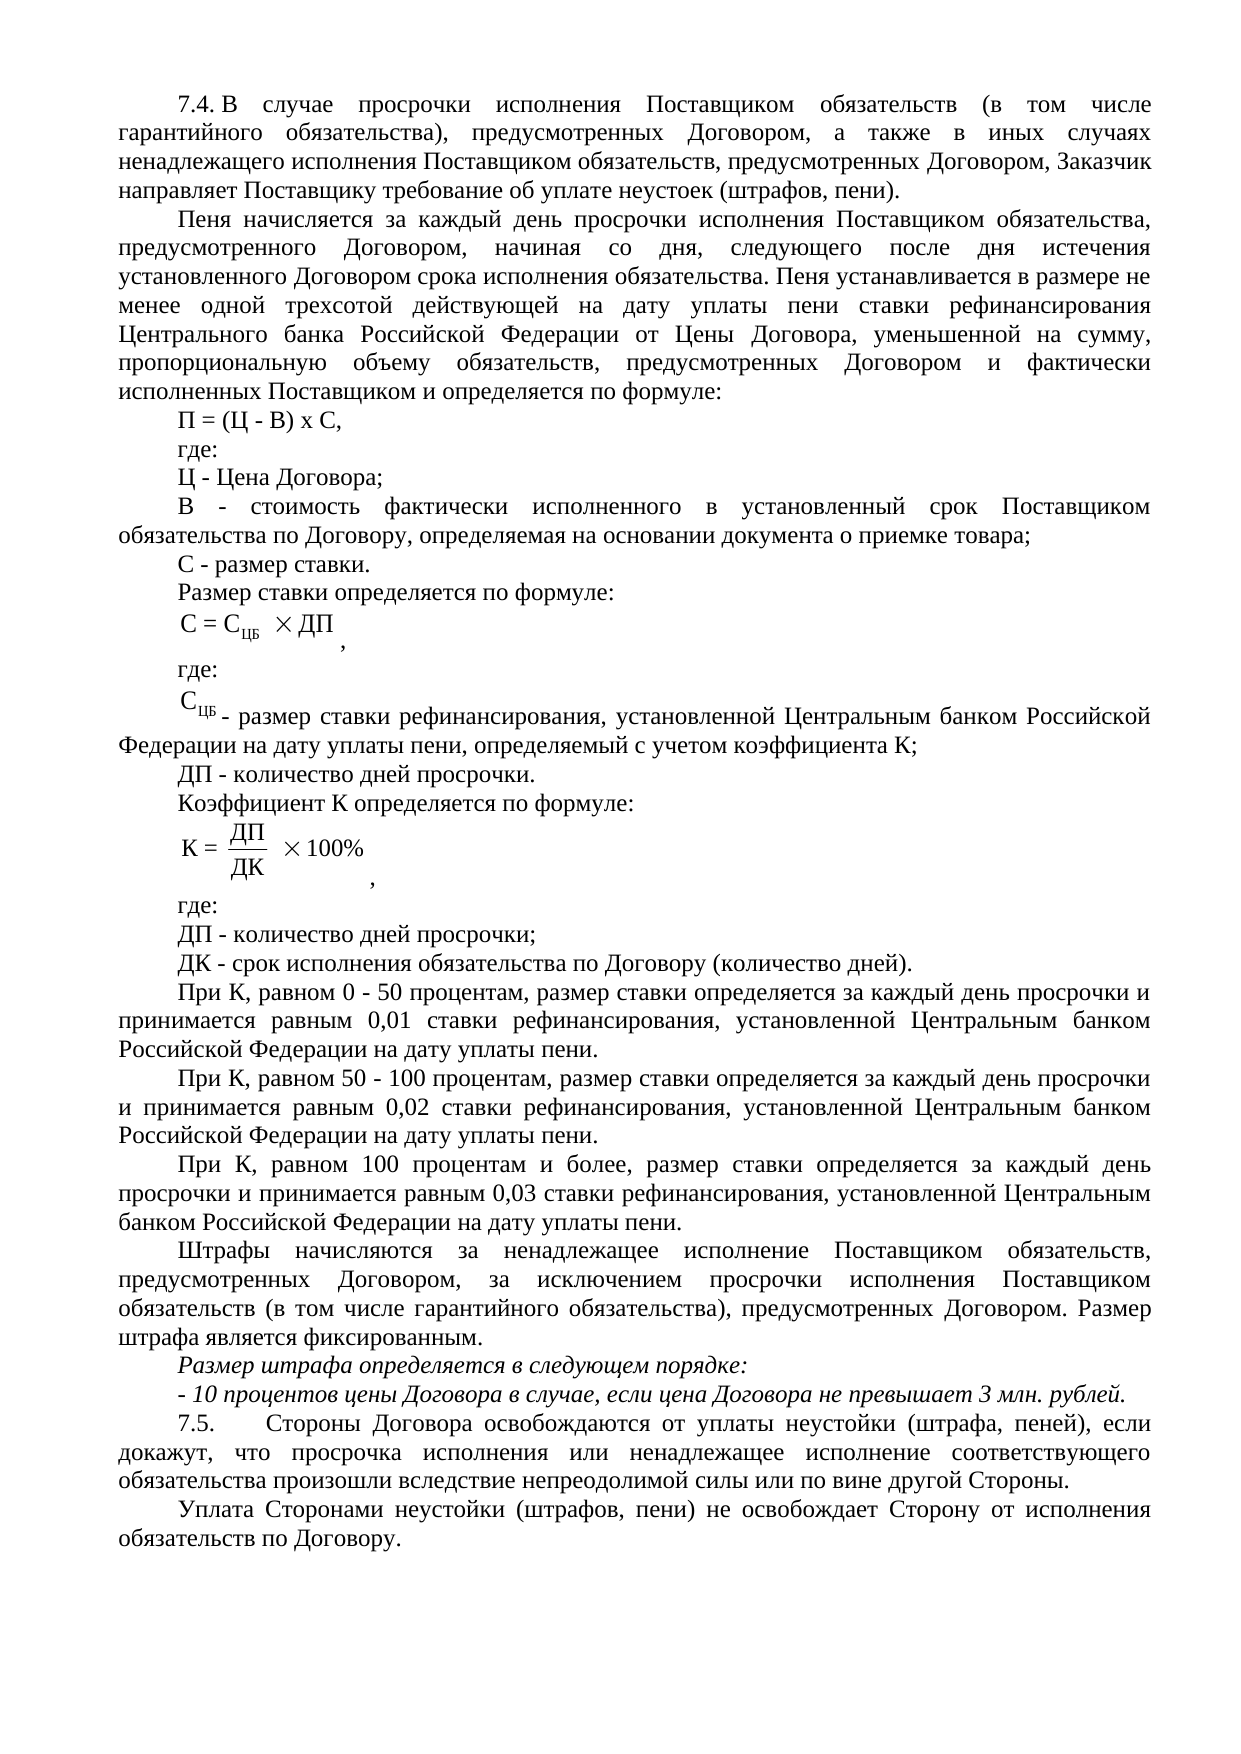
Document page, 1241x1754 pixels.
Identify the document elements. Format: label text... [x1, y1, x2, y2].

text , [118, 816, 1152, 891]
text Уплата Сторонами неустойки (штрафов, пени) не освобождает Сторону от исполнения обязательств по Договору. [118, 1494, 1152, 1552]
text где: [118, 654, 1152, 682]
text В - стоимость фактически исполненного в установленный срок Поставщиком обязательства по Договору, определяемая на основании документа о приемке товара; [118, 491, 1152, 549]
text При К, равном 100 процентам и более, размер ставки определяется за каждый день просрочки и принимается равным 0,03 ставки рефинансирования, установленной Центральным банком Российской Федерации на дату уплаты пени. [118, 1149, 1152, 1236]
text где: [118, 434, 1152, 462]
text ДП - количество дней просрочки; [118, 919, 1152, 948]
text где: [118, 891, 1152, 919]
text При К, равном 0 - 50 процентам, размер ставки определяется за каждый день просрочки и принимается равным 0,01 ставки рефинансирования, установленной Центральным банком Российской Федерации на дату уплаты пени. [118, 977, 1152, 1063]
text , [118, 606, 1152, 654]
text - 10 процентов цены Договора в случае, если цена Договора не превышает 3 млн. рублей. [118, 1379, 1152, 1408]
text ДК - срок исполнения обязательства по Договору (количество дней). [118, 948, 1152, 977]
text Пеня начисляется за каждый день просрочки исполнения Поставщиком обязательства, предусмотренного Договором, начиная со дня, следующего после дня истечения установленного Договором срока исполнения обязательства. Пеня устанавливается в размере не менее одной трехсотой действующей на дату уплаты пени ставки рефинансирования Центрального банка Российской Федерации от Цены Договора, уменьшенной на сумму, пропорциональную объему обязательств, предусмотренных Договором и фактически исполненных Поставщиком и определяется по формуле: [118, 204, 1152, 405]
text 7.4. В случае просрочки исполнения Поставщиком обязательств (в том числе гарантийного обязательства), предусмотренных Договором, а также в иных случаях ненадлежащего исполнения Поставщиком обязательств, предусмотренных Договором, Заказчик направляет Поставщику требование об уплате неустоек (штрафов, пени). [118, 89, 1152, 204]
text ДП - количество дней просрочки. [118, 759, 1152, 788]
text П = (Ц - В) x С, [118, 405, 1152, 434]
text Размер штрафа определяется в следующем порядке: [118, 1351, 1152, 1379]
text При К, равном 50 - 100 процентам, размер ставки определяется за каждый день просрочки и принимается равным 0,02 ставки рефинансирования, установленной Центральным банком Российской Федерации на дату уплаты пени. [118, 1063, 1152, 1149]
text Ц - Цена Договора; [118, 462, 1152, 491]
text Размер ставки определяется по формуле: [118, 577, 1152, 606]
text Коэффициент К определяется по формуле: [118, 788, 1152, 816]
text - размер ставки рефинансирования, установленной Центральным банком Российской Федерации на дату уплаты пени, определяемый с учетом коэффициента К; [118, 682, 1152, 759]
text 7.5. Стороны Договора освобождаются от уплаты неустойки (штрафа, пеней), если докажут, что просрочка исполнения или ненадлежащее исполнение соответствующего обязательства произошли вследствие непреодолимой силы или по вине другой Стороны. [118, 1408, 1152, 1494]
text Штрафы начисляются за ненадлежащее исполнение Поставщиком обязательств, предусмотренных Договором, за исключением просрочки исполнения Поставщиком обязательств (в том числе гарантийного обязательства), предусмотренных Договором. Размер штрафа является фиксированным. [118, 1236, 1152, 1351]
text С - размер ставки. [118, 549, 1152, 577]
